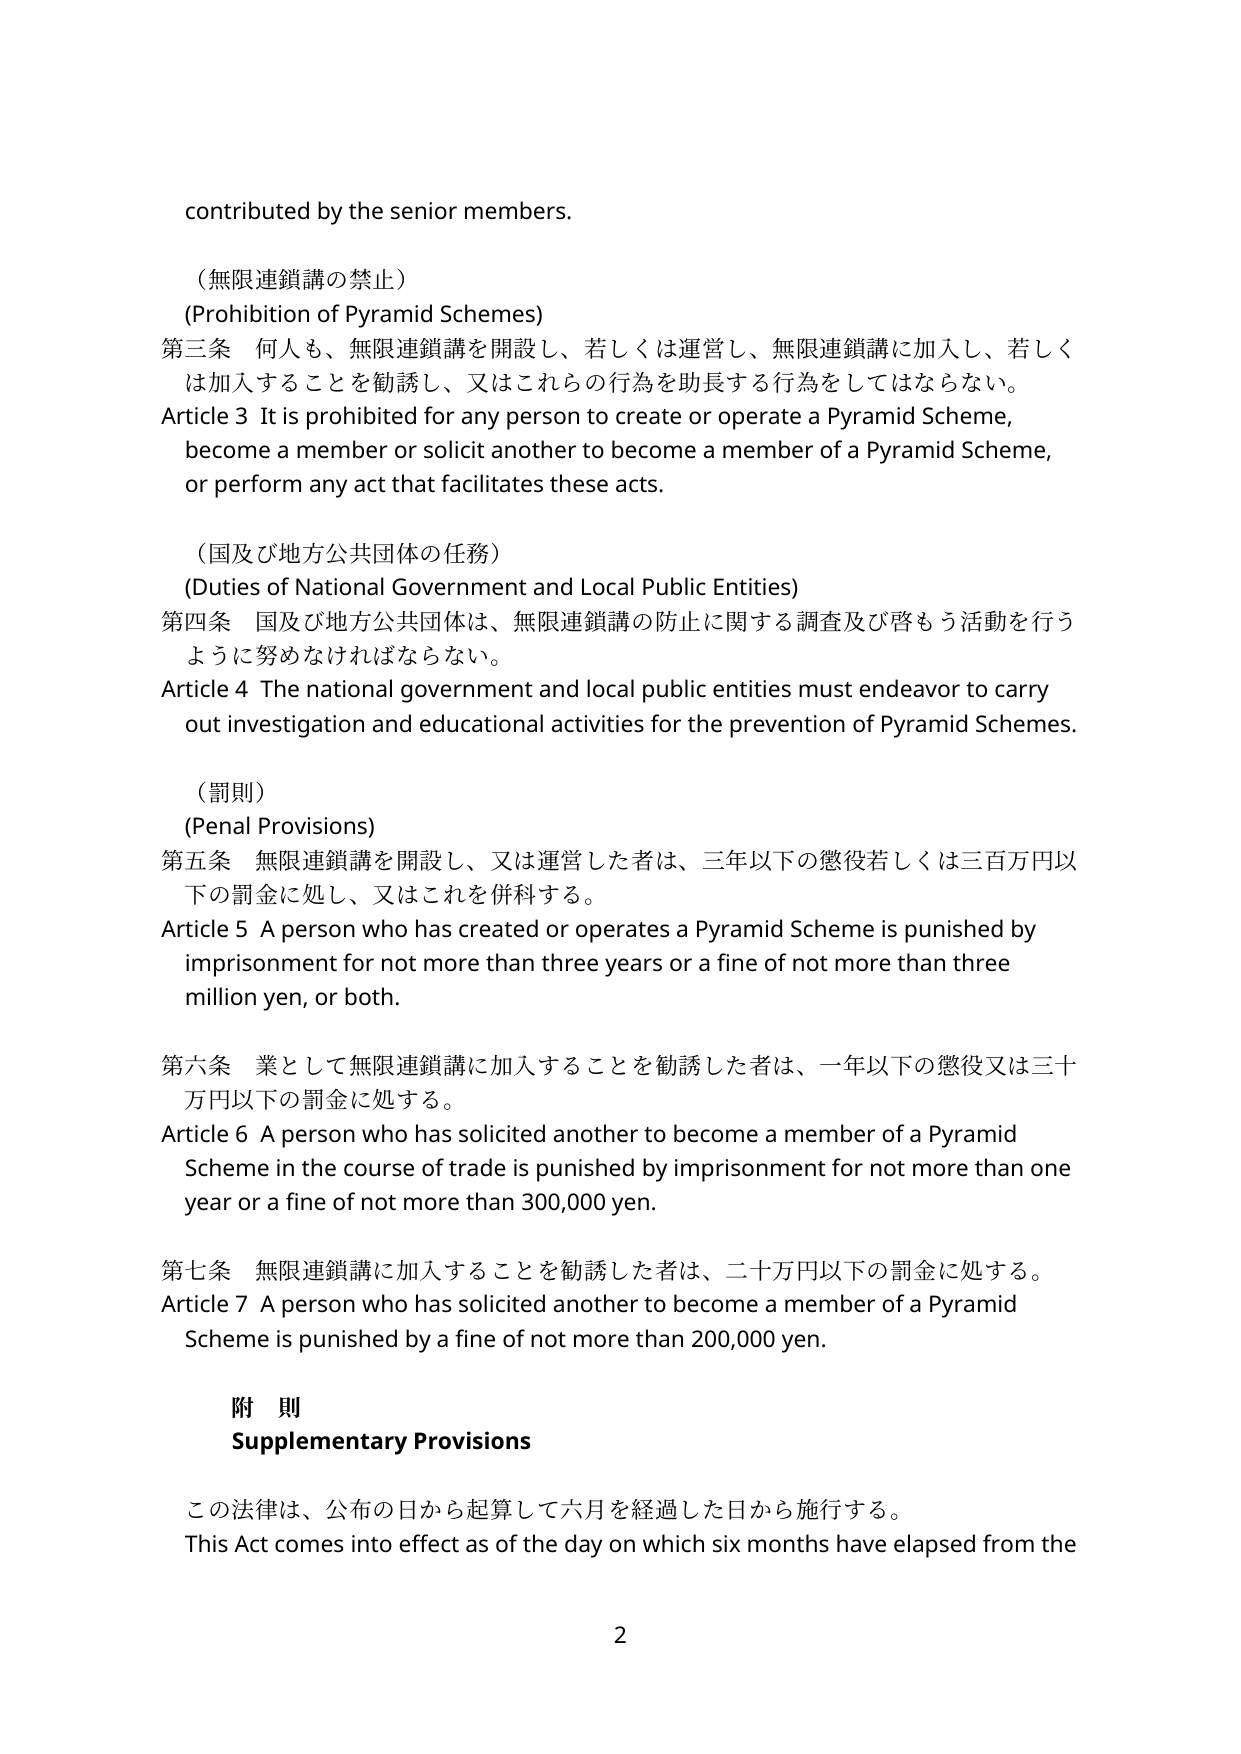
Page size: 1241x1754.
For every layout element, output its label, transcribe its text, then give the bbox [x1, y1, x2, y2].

text Supplementary Provisions [230, 1424, 1079, 1458]
text Article 5 A person who has created or operates a Pyramid Scheme is punished by imprisonment for not more than three years or a fine of not more than three million yen, or both. [161, 911, 1079, 1014]
text 第四条 国及び地方公共団体は、無限連鎖講の防止に関する調査及び啓もう活動を行うように努めなければならない。 [161, 604, 1079, 672]
text （国及び地方公共団体の任務） [184, 535, 1079, 569]
text （罰則） [184, 774, 1079, 809]
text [161, 1526, 1079, 1560]
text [161, 194, 1079, 228]
text Article 4 The national government and local public entities must endeavor to carry out investigation and educational activities for the prevention of Pyramid Schemes. [161, 672, 1079, 740]
text （無限連鎖講の禁止） [184, 262, 1079, 296]
text (Duties of National Government and Local Public Entities) [184, 569, 1079, 604]
text 附 則 [230, 1389, 1079, 1424]
text この法律は、公布の日から起算して六月を経過した日から施行する。 [161, 1492, 1079, 1526]
text Article 3 It is prohibited for any person to create or operate a Pyramid Scheme, become a member or solicit another to become a member of a Pyramid Scheme, or perform any act that facilitates these acts. [161, 399, 1079, 501]
text Article 7 A person who has solicited another to become a member of a Pyramid Scheme is punished by a fine of not more than 200,000 yen. [161, 1287, 1079, 1355]
text 第七条 無限連鎖講に加入することを勧誘した者は、二十万円以下の罰金に処する。 [161, 1253, 1079, 1287]
text (Prohibition of Pyramid Schemes) [184, 296, 1079, 330]
text 第三条 何人も、無限連鎖講を開設し、若しくは運営し、無限連鎖講に加入し、若しくは加入することを勧誘し、又はこれらの行為を助長する行為をしてはならない。 [161, 330, 1079, 399]
text 第五条 無限連鎖講を開設し、又は運営した者は、三年以下の懲役若しくは三百万円以下の罰金に処し、又はこれを併科する。 [161, 843, 1079, 911]
text 第六条 業として無限連鎖講に加入することを勧誘した者は、一年以下の懲役又は三十万円以下の罰金に処する。 [161, 1048, 1079, 1116]
text Article 6 A person who has solicited another to become a member of a Pyramid Scheme in the course of trade is punished by imprisonment for not more than one year or a fine of not more than 300,000 yen. [161, 1116, 1079, 1219]
text (Penal Provisions) [184, 809, 1079, 843]
